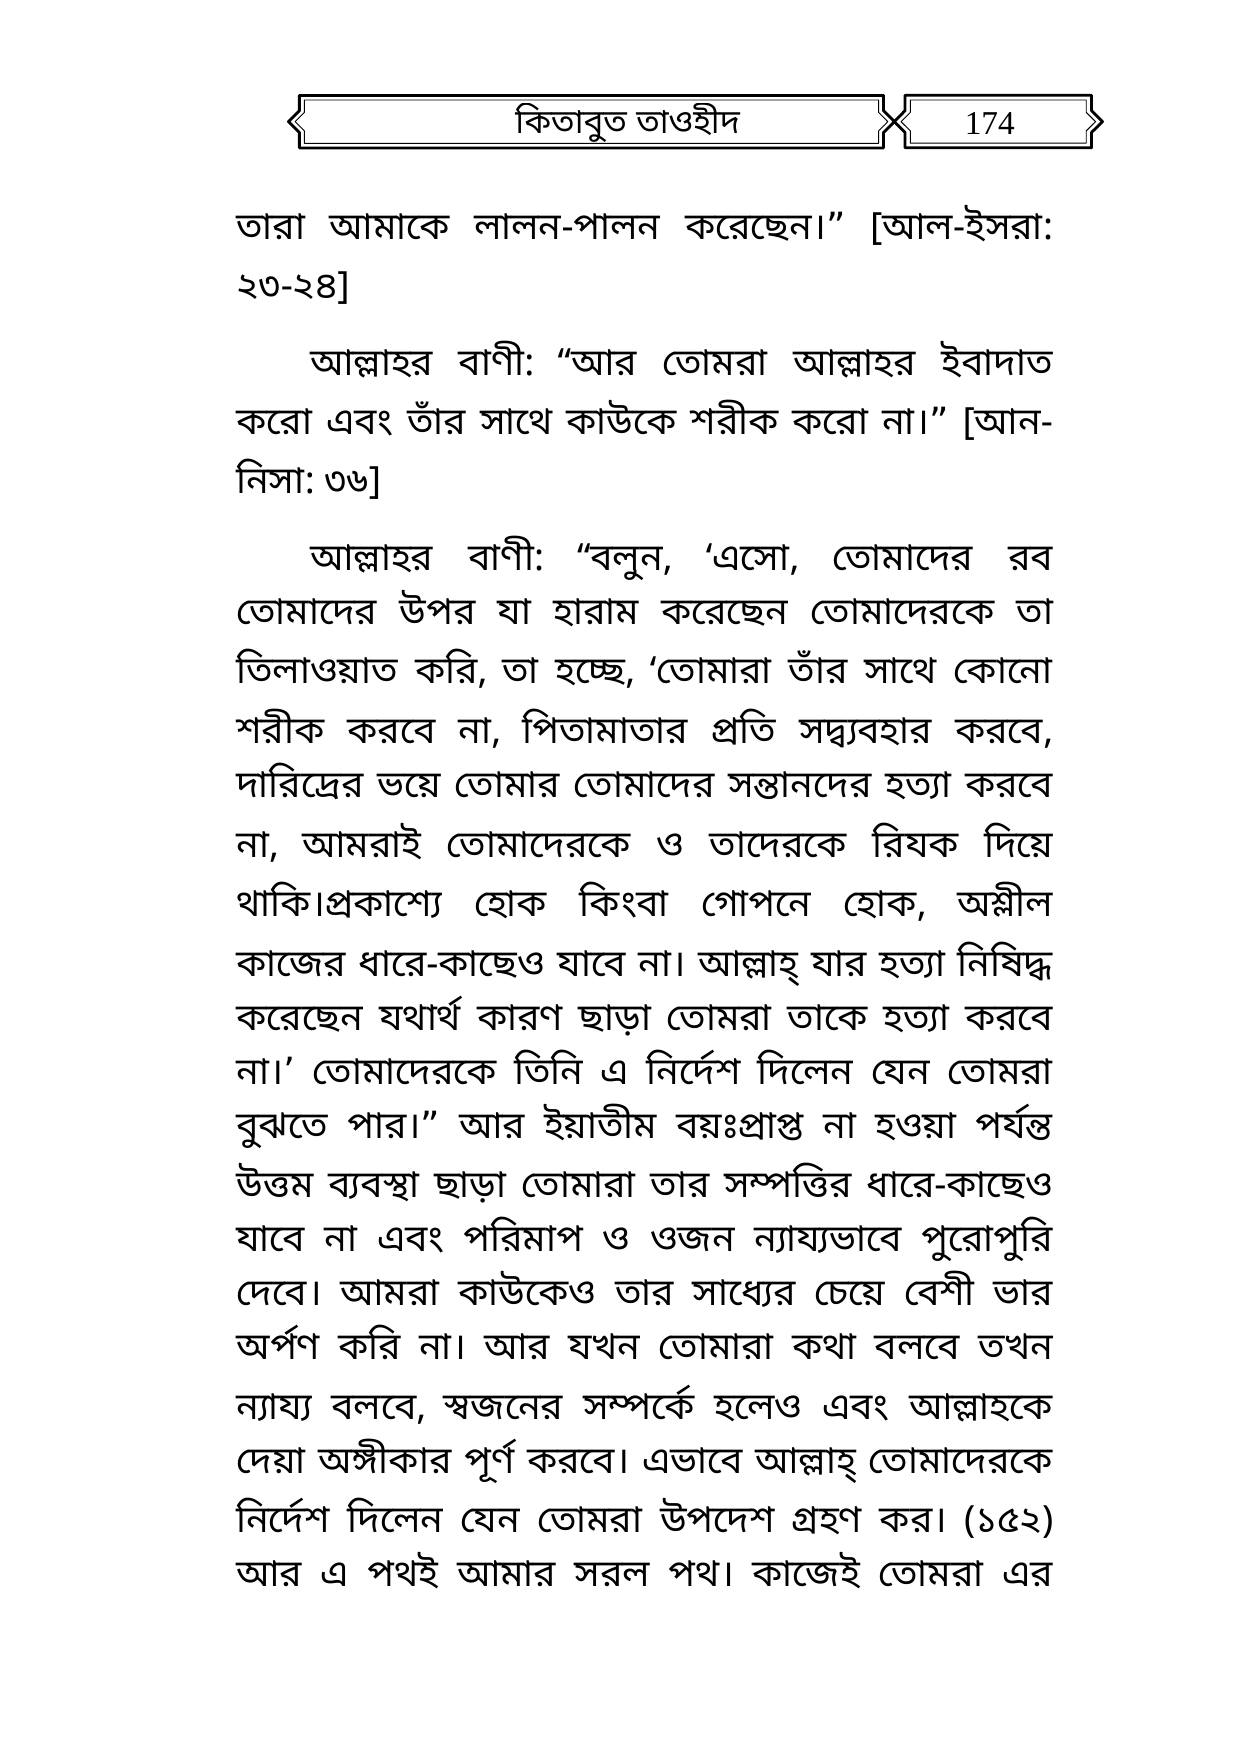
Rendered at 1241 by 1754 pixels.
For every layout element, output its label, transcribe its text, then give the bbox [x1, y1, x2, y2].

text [236, 530, 1053, 1602]
text আল্লাহর বাণী: “আর তোমরা আল্লাহর ইবাদাত করো এবং তাঁর সাথে কাউকে শরীক করো না।” [আন-নিসা: ৩৬] [236, 335, 1053, 509]
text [236, 199, 1053, 314]
